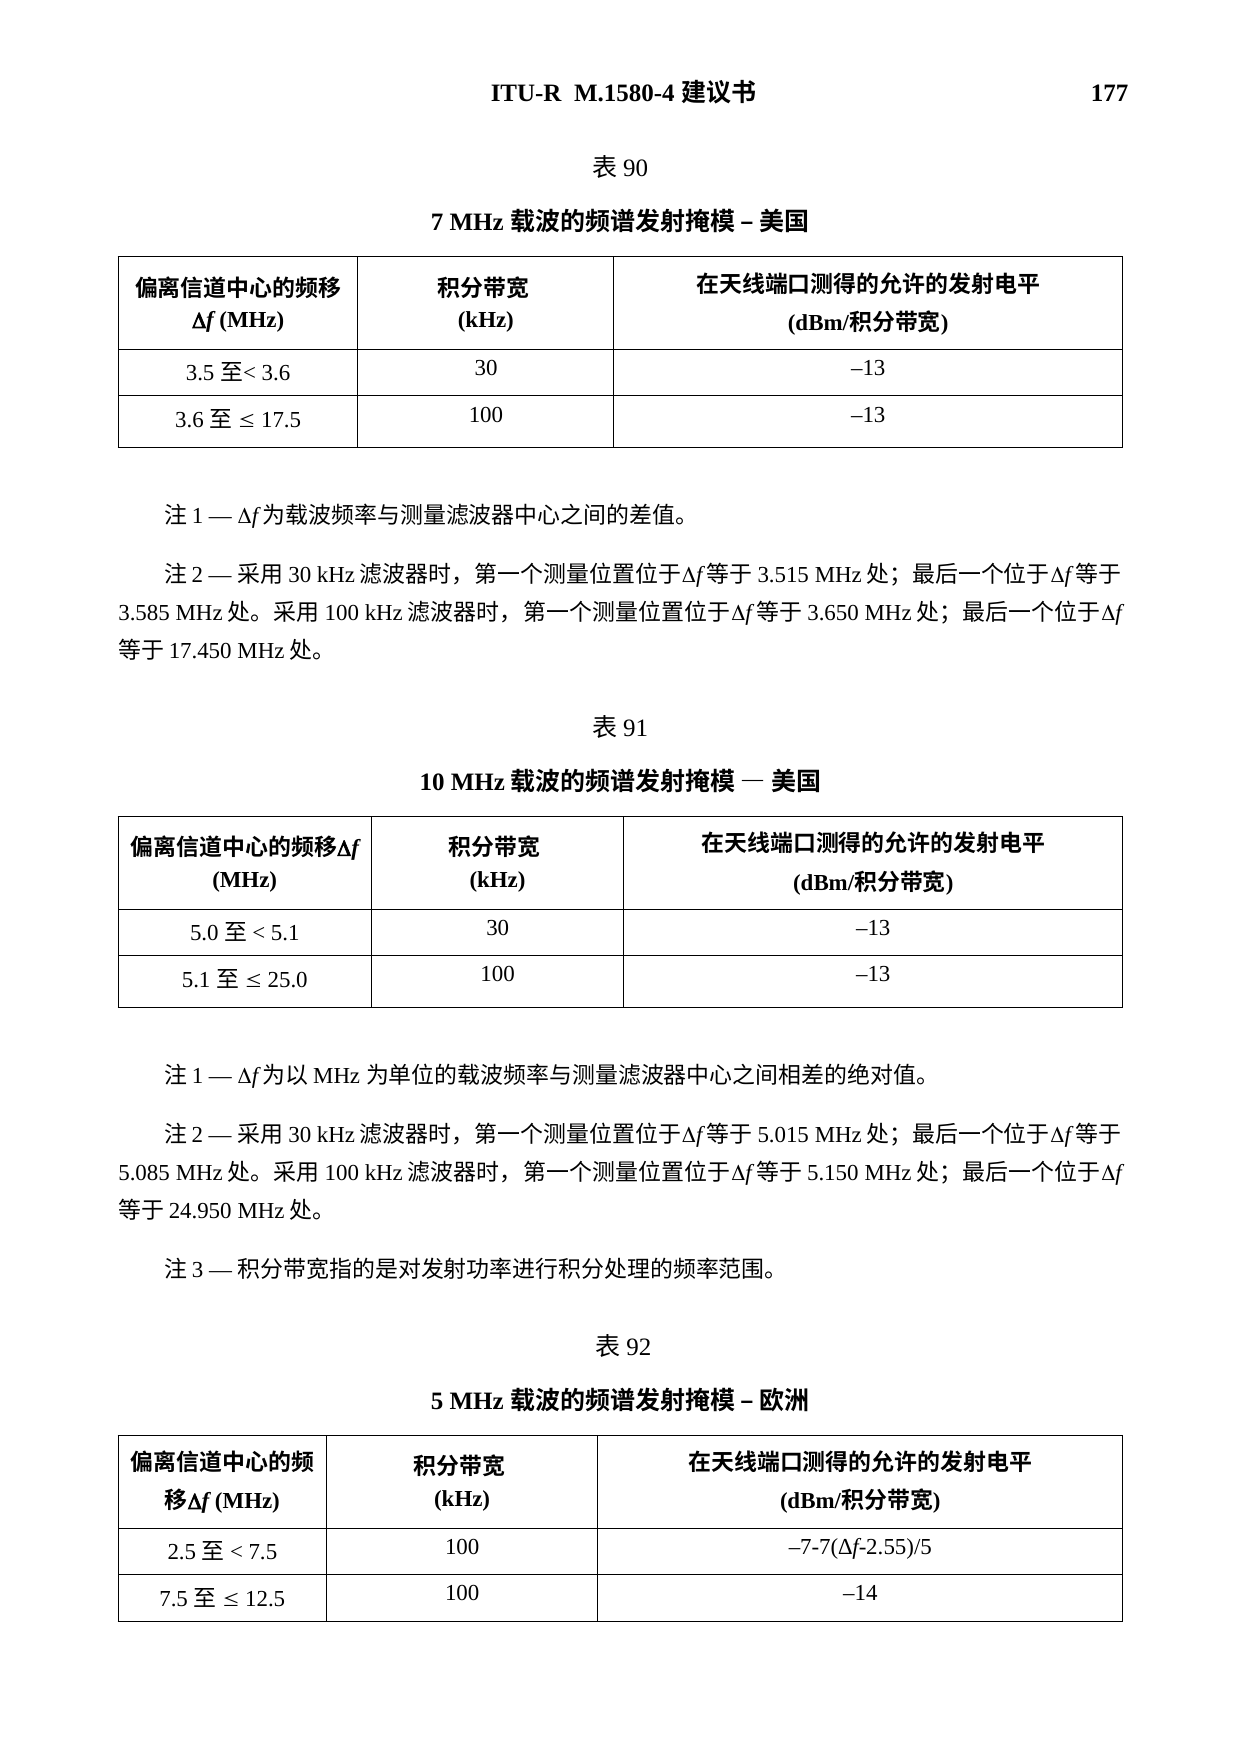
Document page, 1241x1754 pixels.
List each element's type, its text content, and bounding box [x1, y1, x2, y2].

text 注2 — 采用30 kHz滤波器时，第一个测量位置位于f等于3.515 MHz处；最后一个位于f等于3.585 MHz处。采用100 kHz滤波器时，第一个测量位置位于f等于3.650 MHz处；最后一个位于f等于17.450 MHz处。 [118, 556, 1122, 665]
text 表 91 [118, 708, 1122, 744]
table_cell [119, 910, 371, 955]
text 注2 — 采用30 kHz滤波器时，第一个测量位置位于f等于5.015 MHz处；最后一个位于f等于5.085 MHz处。采用100 kHz滤波器时，第一个测量位置位于f等于5.150 MHz处；最后一个位于f等于24.950 MHz处。 [118, 1116, 1122, 1225]
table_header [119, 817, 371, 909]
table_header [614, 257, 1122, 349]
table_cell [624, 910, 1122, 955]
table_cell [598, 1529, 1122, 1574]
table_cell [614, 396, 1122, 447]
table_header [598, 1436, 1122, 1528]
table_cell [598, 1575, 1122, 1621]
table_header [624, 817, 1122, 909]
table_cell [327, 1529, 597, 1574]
text 注1 — f为载波频率与测量滤波器中心之间的差值。 [164, 497, 1122, 530]
text 注1 — f为以MHz 为单位的载波频率与测量滤波器中心之间相差的绝对值。 [164, 1057, 1122, 1090]
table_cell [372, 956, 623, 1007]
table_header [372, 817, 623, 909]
title 10 MHz载波的频谱发射掩模 — 美国 [118, 762, 1122, 798]
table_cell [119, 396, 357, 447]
text 表 90 [118, 148, 1122, 184]
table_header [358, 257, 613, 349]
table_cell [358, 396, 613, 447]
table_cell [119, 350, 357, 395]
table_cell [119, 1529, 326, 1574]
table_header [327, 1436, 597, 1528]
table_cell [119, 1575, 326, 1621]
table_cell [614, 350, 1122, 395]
text 表 92 [118, 1326, 1122, 1363]
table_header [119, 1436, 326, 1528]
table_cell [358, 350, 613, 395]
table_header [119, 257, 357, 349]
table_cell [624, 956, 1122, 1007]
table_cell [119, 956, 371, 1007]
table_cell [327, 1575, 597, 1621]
title 7 MHz 载波的频谱发射掩模 – 美国 [118, 202, 1122, 238]
text 注3 — 积分带宽指的是对发射功率进行积分处理的频率范围。 [164, 1251, 1122, 1284]
title 5 MHz 载波的频谱发射掩模 – 欧洲 [118, 1381, 1122, 1417]
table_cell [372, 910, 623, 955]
